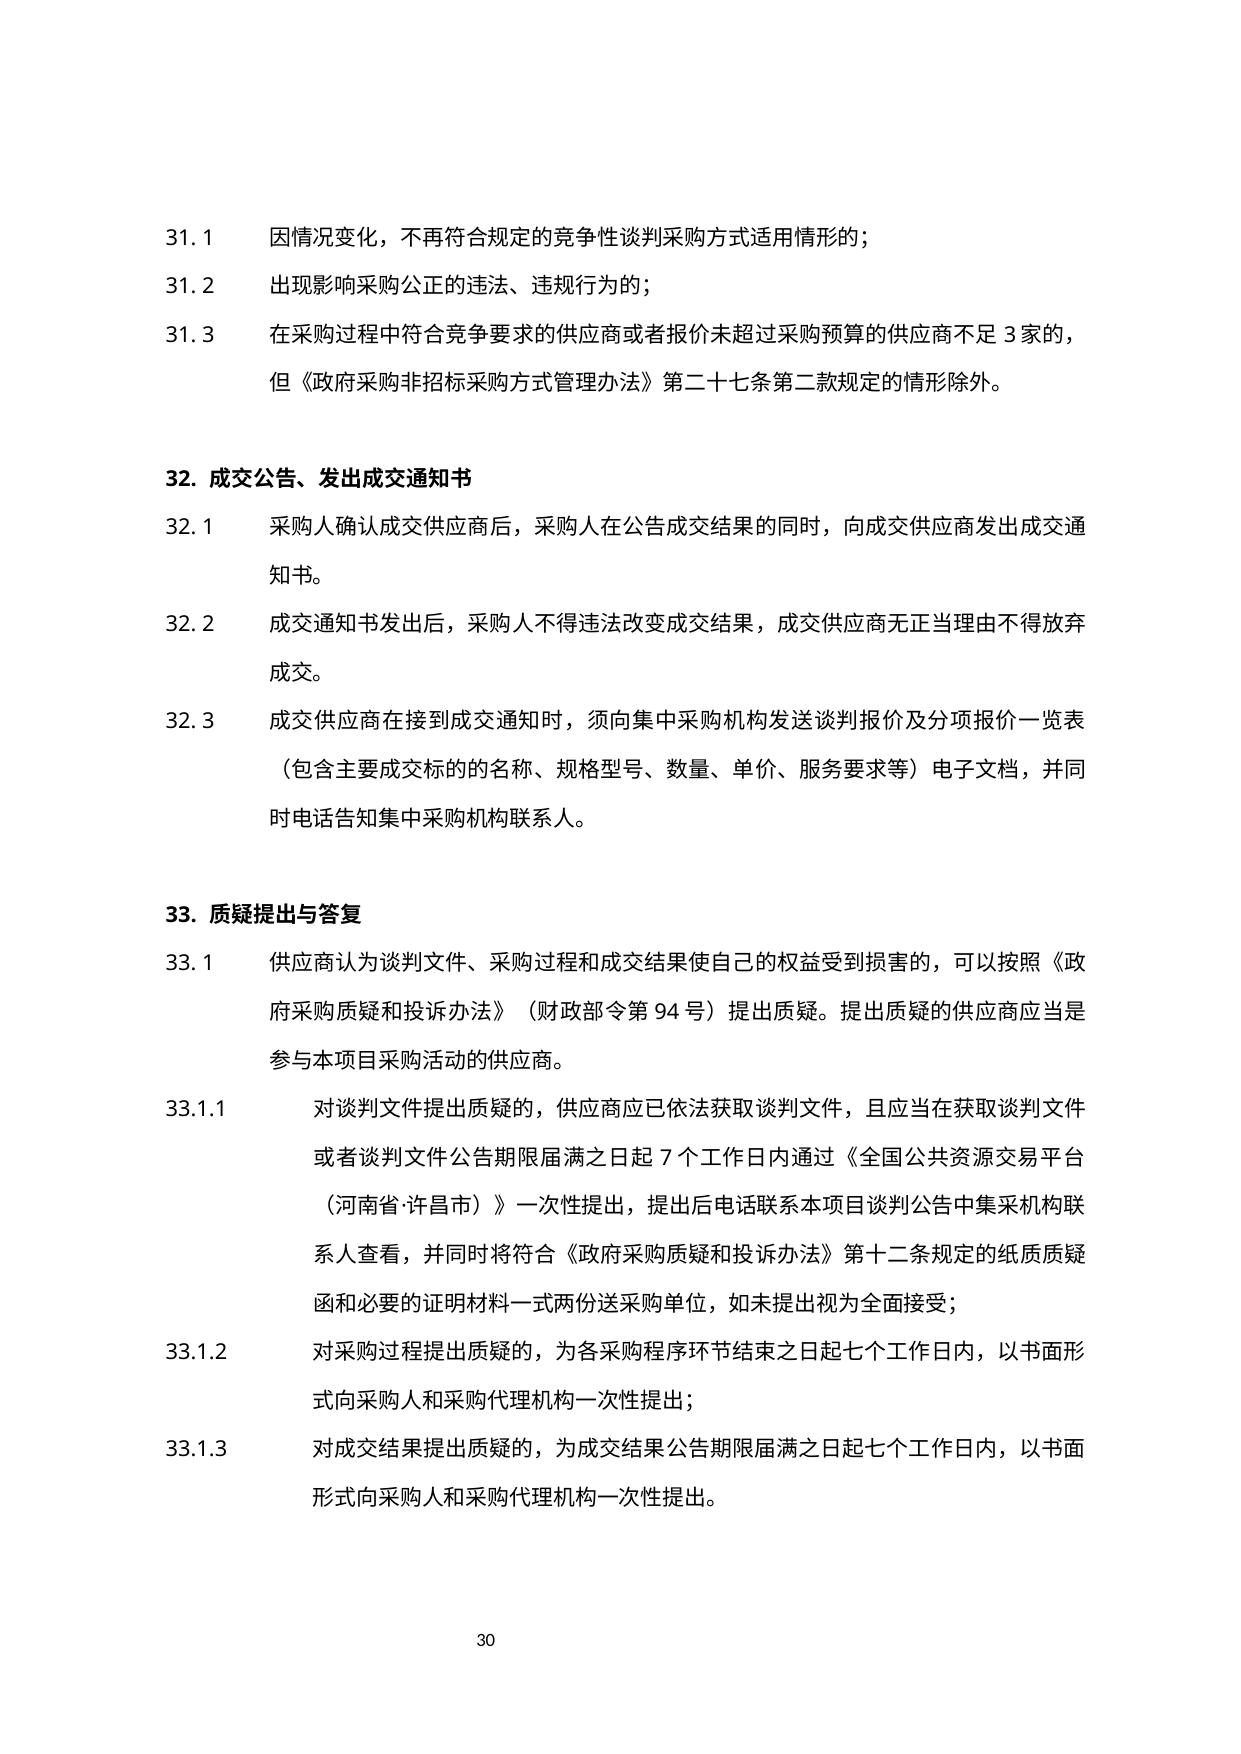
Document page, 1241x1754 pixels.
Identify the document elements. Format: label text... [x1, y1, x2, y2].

list 采购人确认成交供应商后，采购人在公告成交结果的同时，向成交供应商发出成交通知书。 [165, 509, 1087, 590]
list 质疑提出与答复 [165, 896, 1087, 929]
list 出现影响采购公正的违法、违规行为的； [165, 268, 1087, 300]
list 成交公告、发出成交通知书 [165, 461, 1087, 493]
list 对采购过程提出质疑的，为各采购程序环节结束之日起七个工作日内，以书面形式向采购人和采购代理机构一次性提出； [165, 1334, 1087, 1415]
list 供应商认为谈判文件、采购过程和成交结果使自己的权益受到损害的，可以按照《政府采购质疑和投诉办法》（财政部令第94号）提出质疑。提出质疑的供应商应当是参与本项目采购活动的供应商。 [165, 945, 1087, 1075]
list 成交通知书发出后，采购人不得违法改变成交结果，成交供应商无正当理由不得放弃成交。 [165, 606, 1087, 687]
list 对成交结果提出质疑的，为成交结果公告期限届满之日起七个工作日内，以书面形式向采购人和采购代理机构一次性提出。 [165, 1431, 1087, 1512]
list 对谈判文件提出质疑的，供应商应已依法获取谈判文件，且应当在获取谈判文件或者谈判文件公告期限届满之日起7个工作日内通过《全国公共资源交易平台（河南省·许昌市）》一次性提出，提出后电话联系本项目谈判公告中集采机构联系人查看，并同时将符合《政府采购质疑和投诉办法》第十二条规定的纸质质疑函和必要的证明材料一式两份送采购单位，如未提出视为全面接受； [165, 1091, 1087, 1318]
list 因情况变化，不再符合规定的竞争性谈判采购方式适用情形的； [165, 219, 1087, 252]
list 在采购过程中符合竞争要求的供应商或者报价未超过采购预算的供应商不足3家的，但《政府采购非招标采购方式管理办法》第二十七条第二款规定的情形除外。 [165, 316, 1087, 397]
list 成交供应商在接到成交通知时，须向集中采购机构发送谈判报价及分项报价一览表（包含主要成交标的的名称、规格型号、数量、单价、服务要求等）电子文档，并同时电话告知集中采购机构联系人。 [165, 703, 1087, 833]
